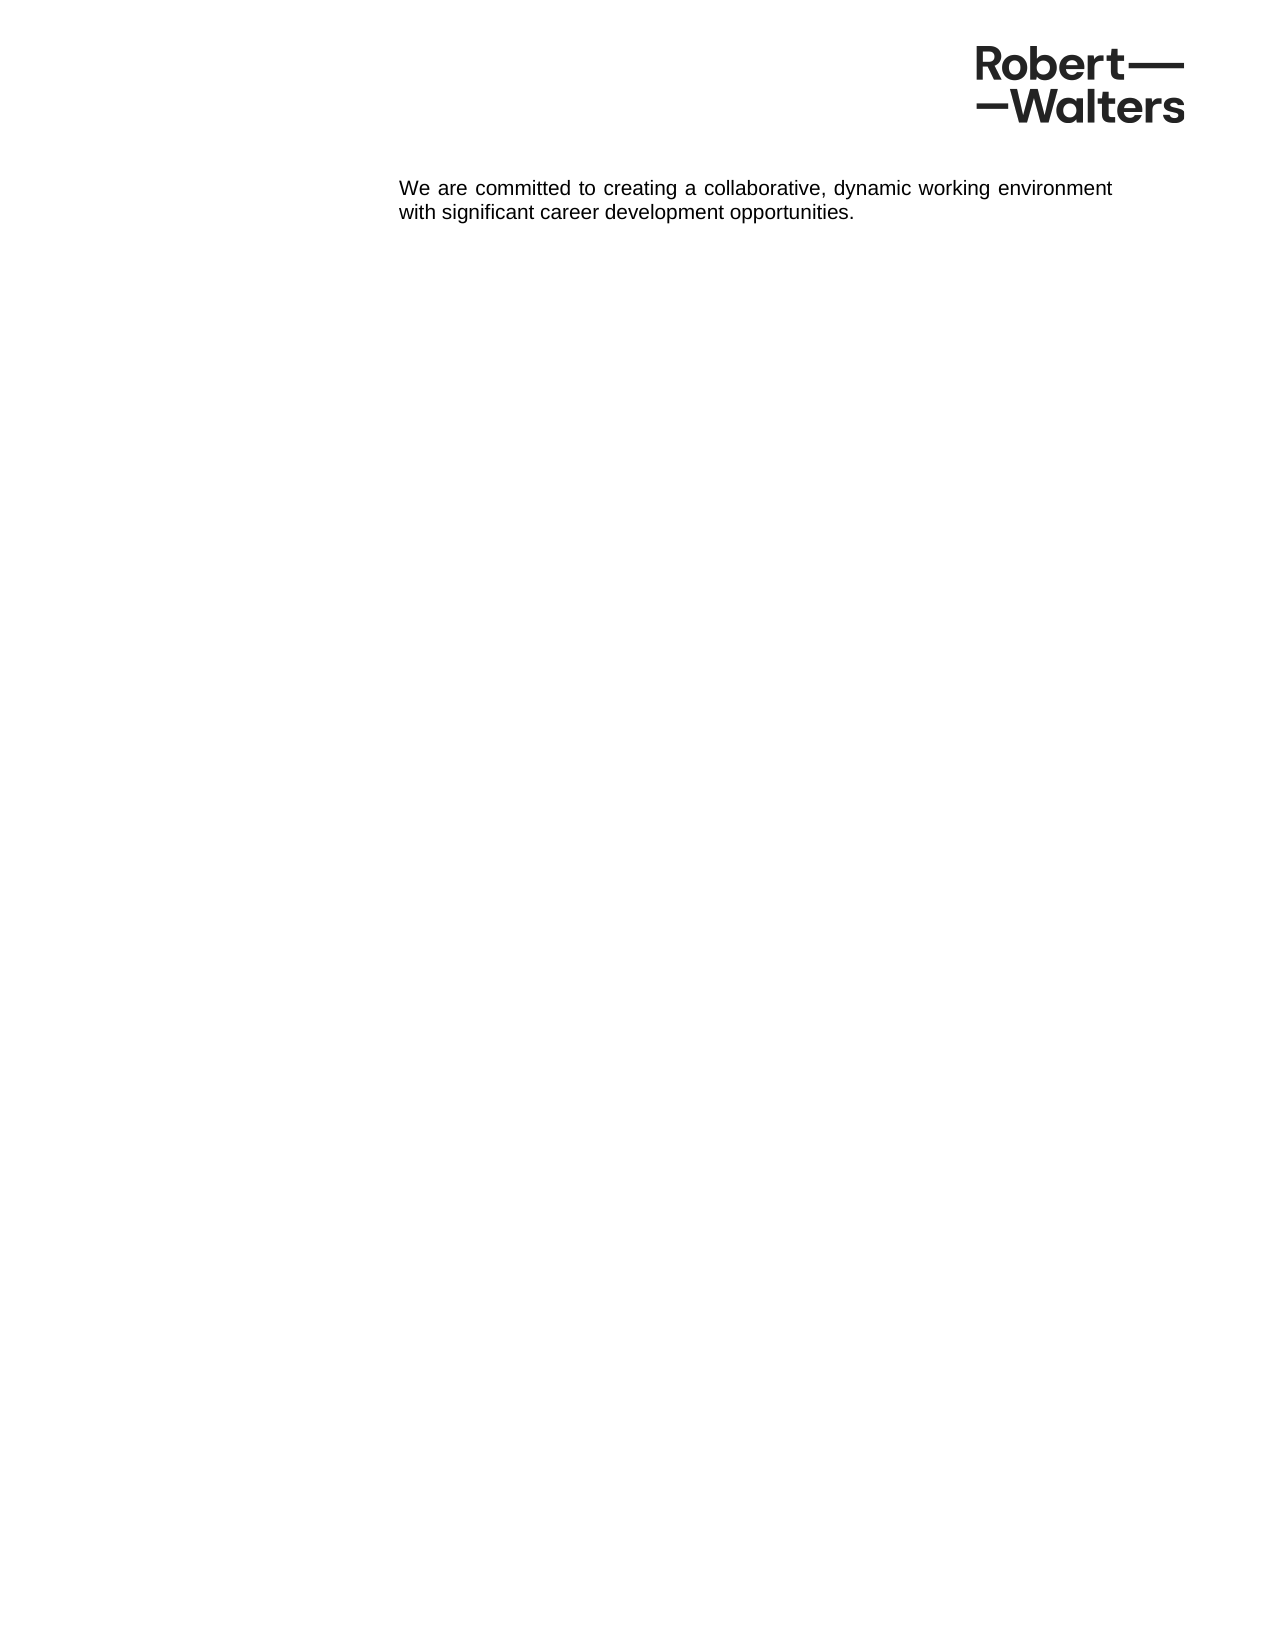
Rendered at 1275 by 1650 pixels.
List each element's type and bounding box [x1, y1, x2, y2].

picture [976, 46, 1185, 123]
table_cell [150, 152, 1124, 250]
